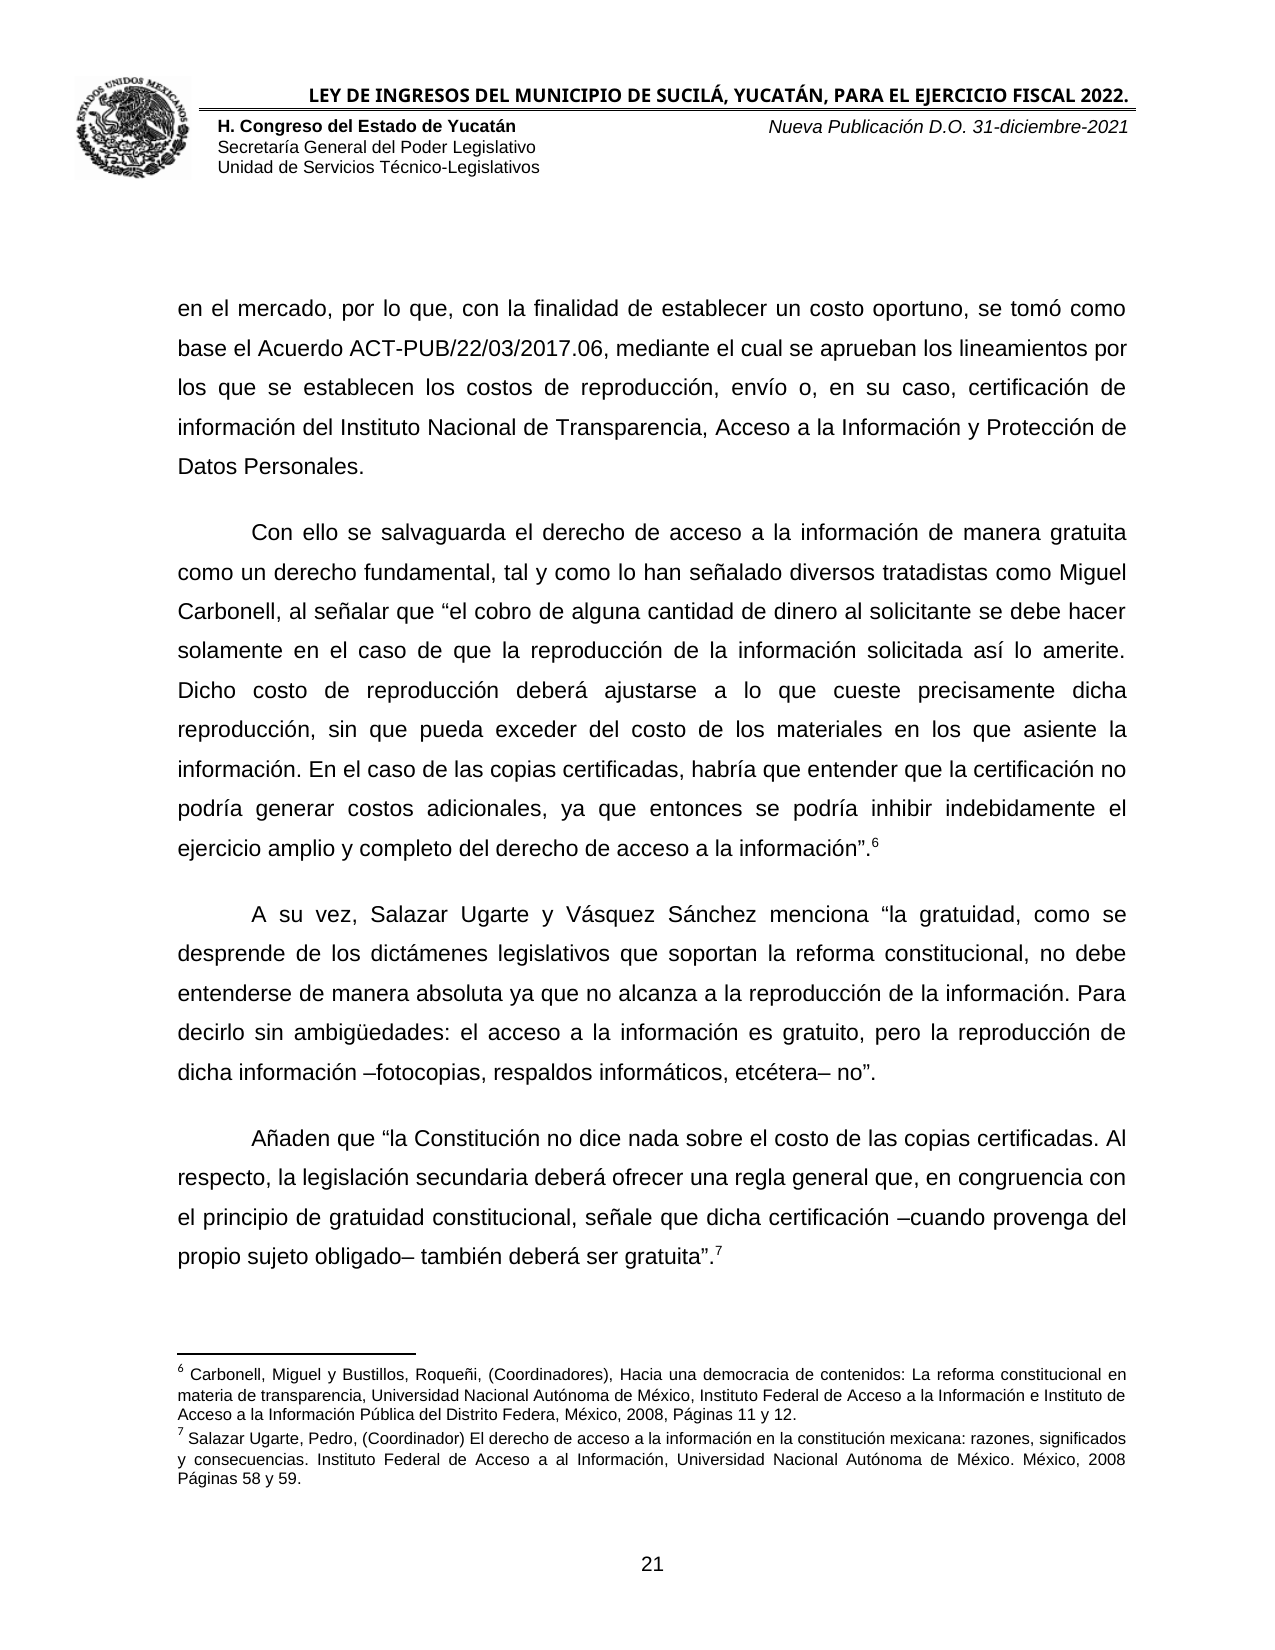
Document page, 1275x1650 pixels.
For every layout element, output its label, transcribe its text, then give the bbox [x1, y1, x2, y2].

text A su vez, Salazar Ugarte y Vásquez Sánchez menciona “la gratuidad, como se desprende de los dictámenes legislativos que soportan la reforma constitucional, no debe entenderse de manera absoluta ya que no alcanza a la reproducción de la información. Para decirlo sin ambigüedades: el acceso a la información es gratuito, pero la reproducción de dicha información –fotocopias, respaldos informáticos, etcétera– no”. [177, 901, 1127, 1085]
text Con ello se salvaguarda el derecho de acceso a la información de manera gratuita como un derecho fundamental, tal y como lo han señalado diversos tratadistas como Miguel Carbonell, al señalar que “el cobro de alguna cantidad de dinero al solicitante se debe hacer solamente en el caso de que la reproducción de la información solicitada así lo amerite. Dicho costo de reproducción deberá ajustarse a lo que cueste precisamente dicha reproducción, sin que pueda exceder del costo de los materiales en los que asiente la información. En el caso de las copias certificadas, habría que entender que la certificación no podría generar costos adicionales, ya que entonces se podría inhibir indebidamente el ejercicio amplio y completo del derecho de acceso a la información”. [177, 519, 1127, 861]
text Añaden que “la Constitución no dice nada sobre el costo de las copias certificadas. Al respecto, la legislación secundaria deberá ofrecer una regla general que, en congruencia con el principio de gratuidad constitucional, señale que dicha certificación –cuando provenga del propio sujeto obligado– también deberá ser gratuita”. [177, 1124, 1127, 1269]
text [177, 295, 1127, 479]
